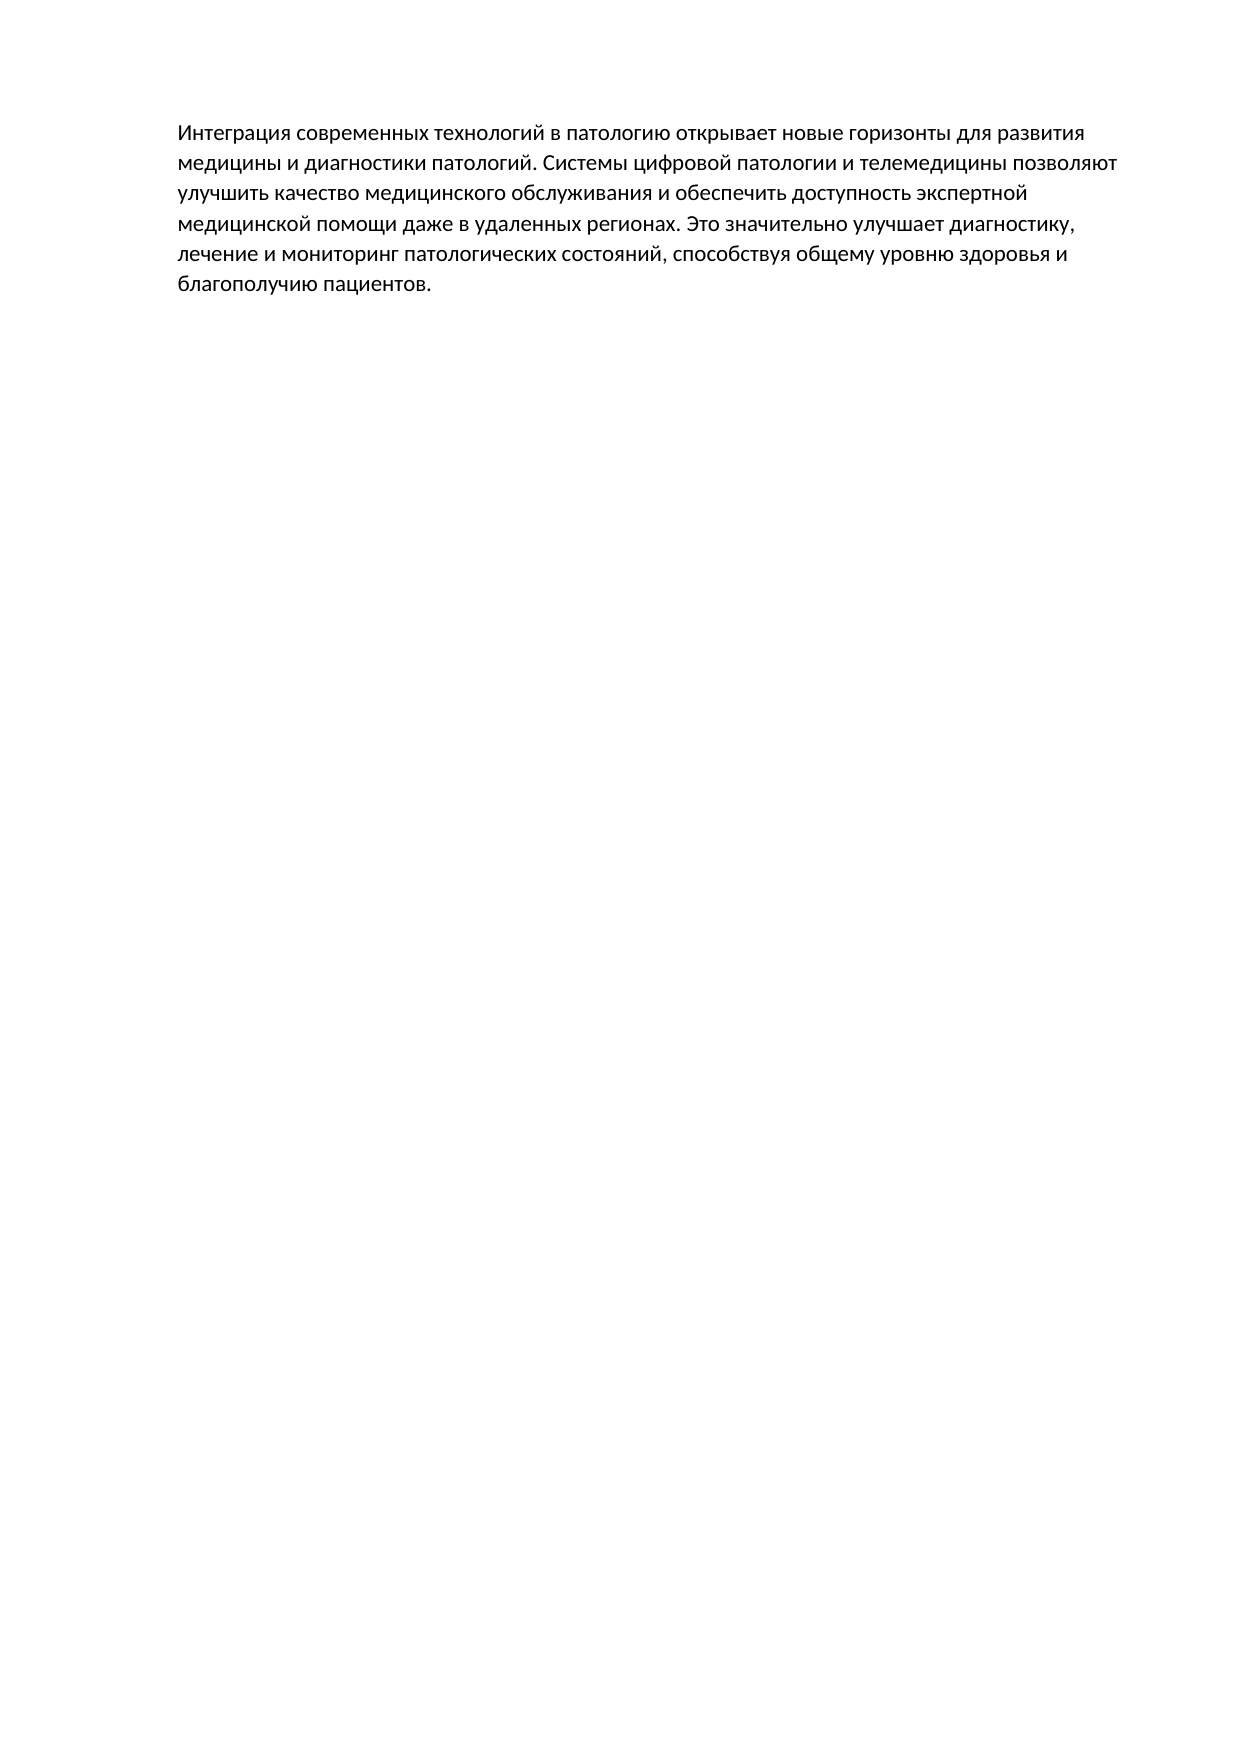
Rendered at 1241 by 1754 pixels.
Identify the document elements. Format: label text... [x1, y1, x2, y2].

text Интеграция современных технологий в патологию открывает новые горизонты для развития медицины и диагностики патологий. Системы цифровой патологии и телемедицины позволяют улучшить качество медицинского обслуживания и обеспечить доступность экспертной медицинской помощи даже в удаленных регионах. Это значительно улучшает диагностику, лечение и мониторинг патологических состояний, способствуя общему уровню здоровья и благополучию пациентов. [177, 118, 1152, 297]
